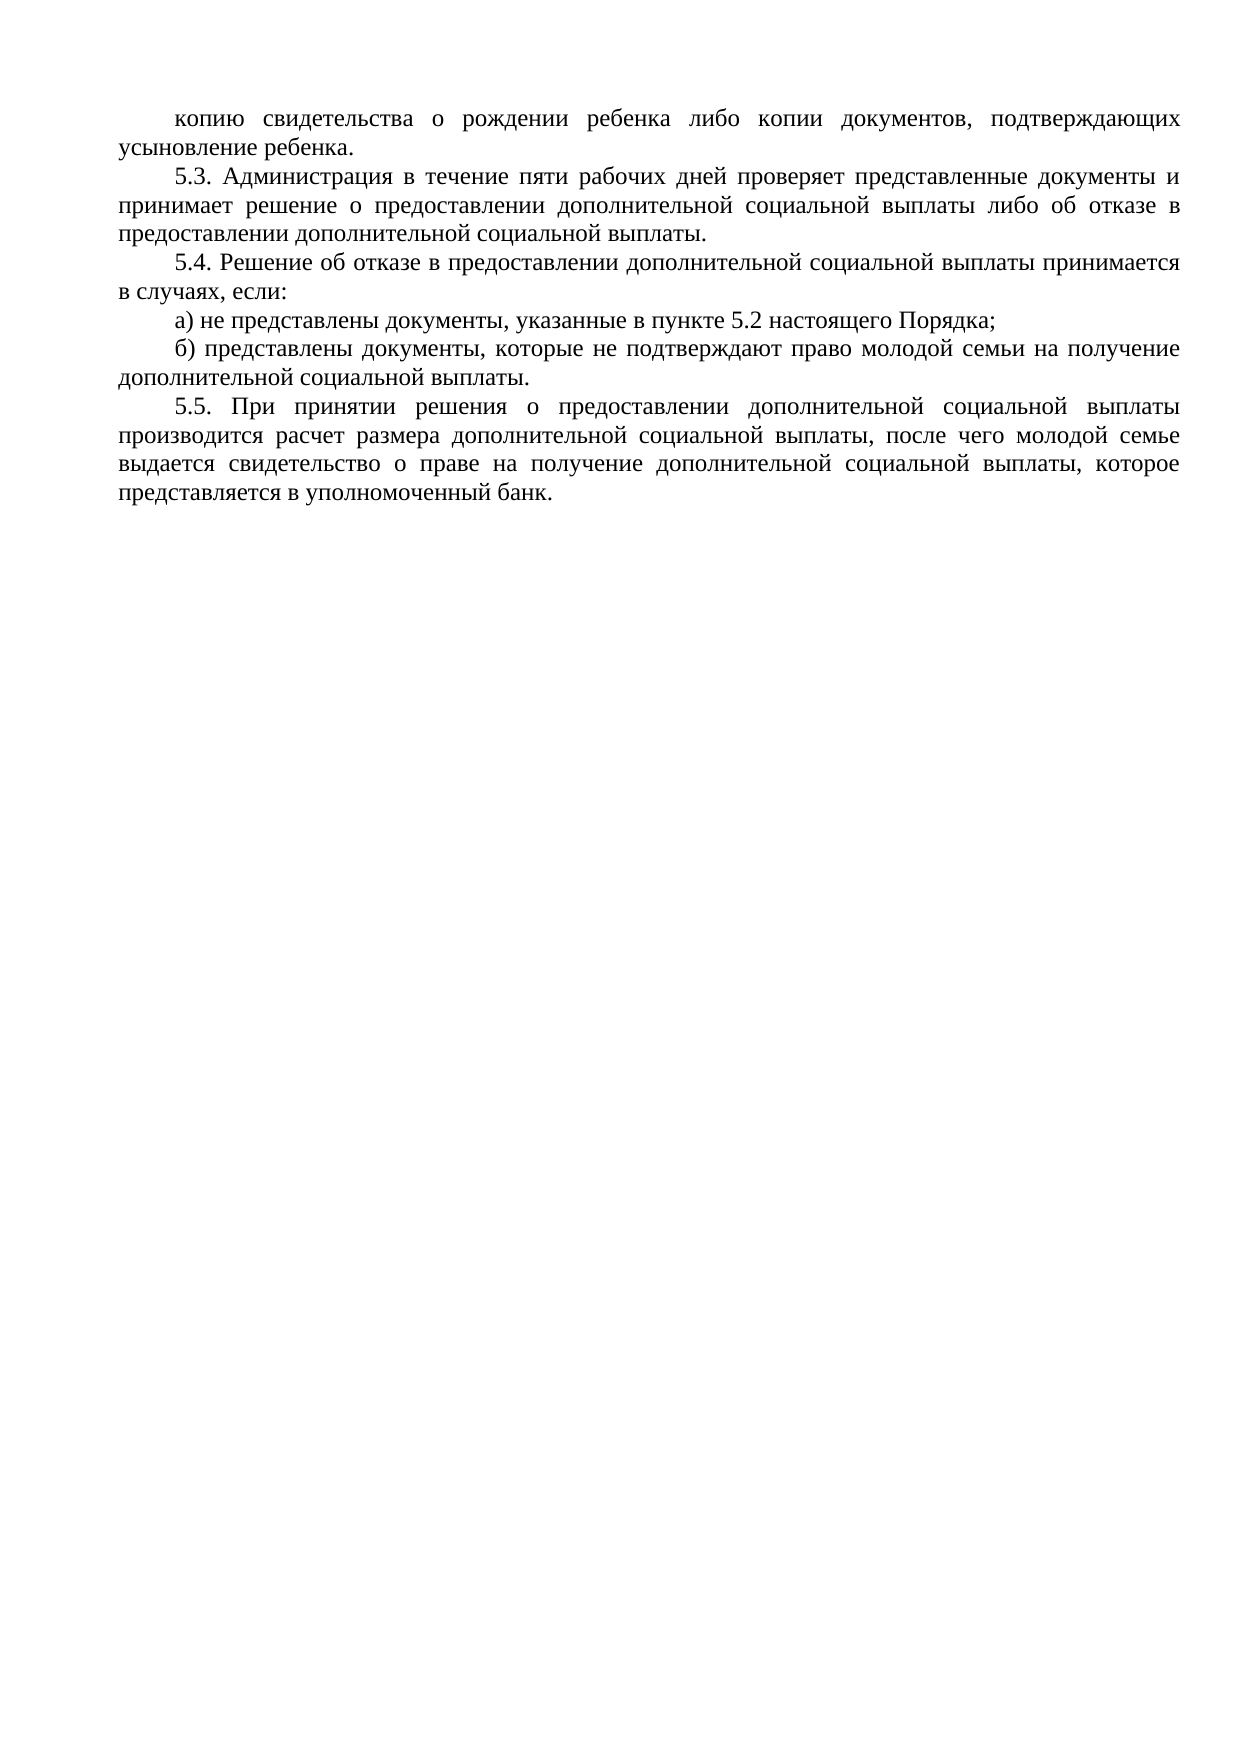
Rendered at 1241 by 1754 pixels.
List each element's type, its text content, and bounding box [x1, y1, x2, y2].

text 5.5. При принятии решения о предоставлении дополнительной социальной выплаты производится расчет размера дополнительной социальной выплаты, после чего молодой семье выдается свидетельство о праве на получение дополнительной социальной выплаты, которое представляется в уполномоченный банк. [118, 391, 1181, 506]
text 5.4. Решение об отказе в предоставлении дополнительной социальной выплаты принимается в случаях, если: [118, 247, 1181, 305]
text б) представлены документы, которые не подтверждают право молодой семьи на получение дополнительной социальной выплаты. [118, 333, 1181, 391]
text а) не представлены документы, указанные в пункте 5.2 настоящего Порядка; [118, 305, 1181, 333]
text 5.3. Администрация в течение пяти рабочих дней проверяет представленные документы и принимает решение о предоставлении дополнительной социальной выплаты либо об отказе в предоставлении дополнительной социальной выплаты. [118, 161, 1181, 247]
text копию свидетельства о рождении ребенка либо копии документов, подтверждающих усыновление ребенка. [118, 103, 1181, 161]
